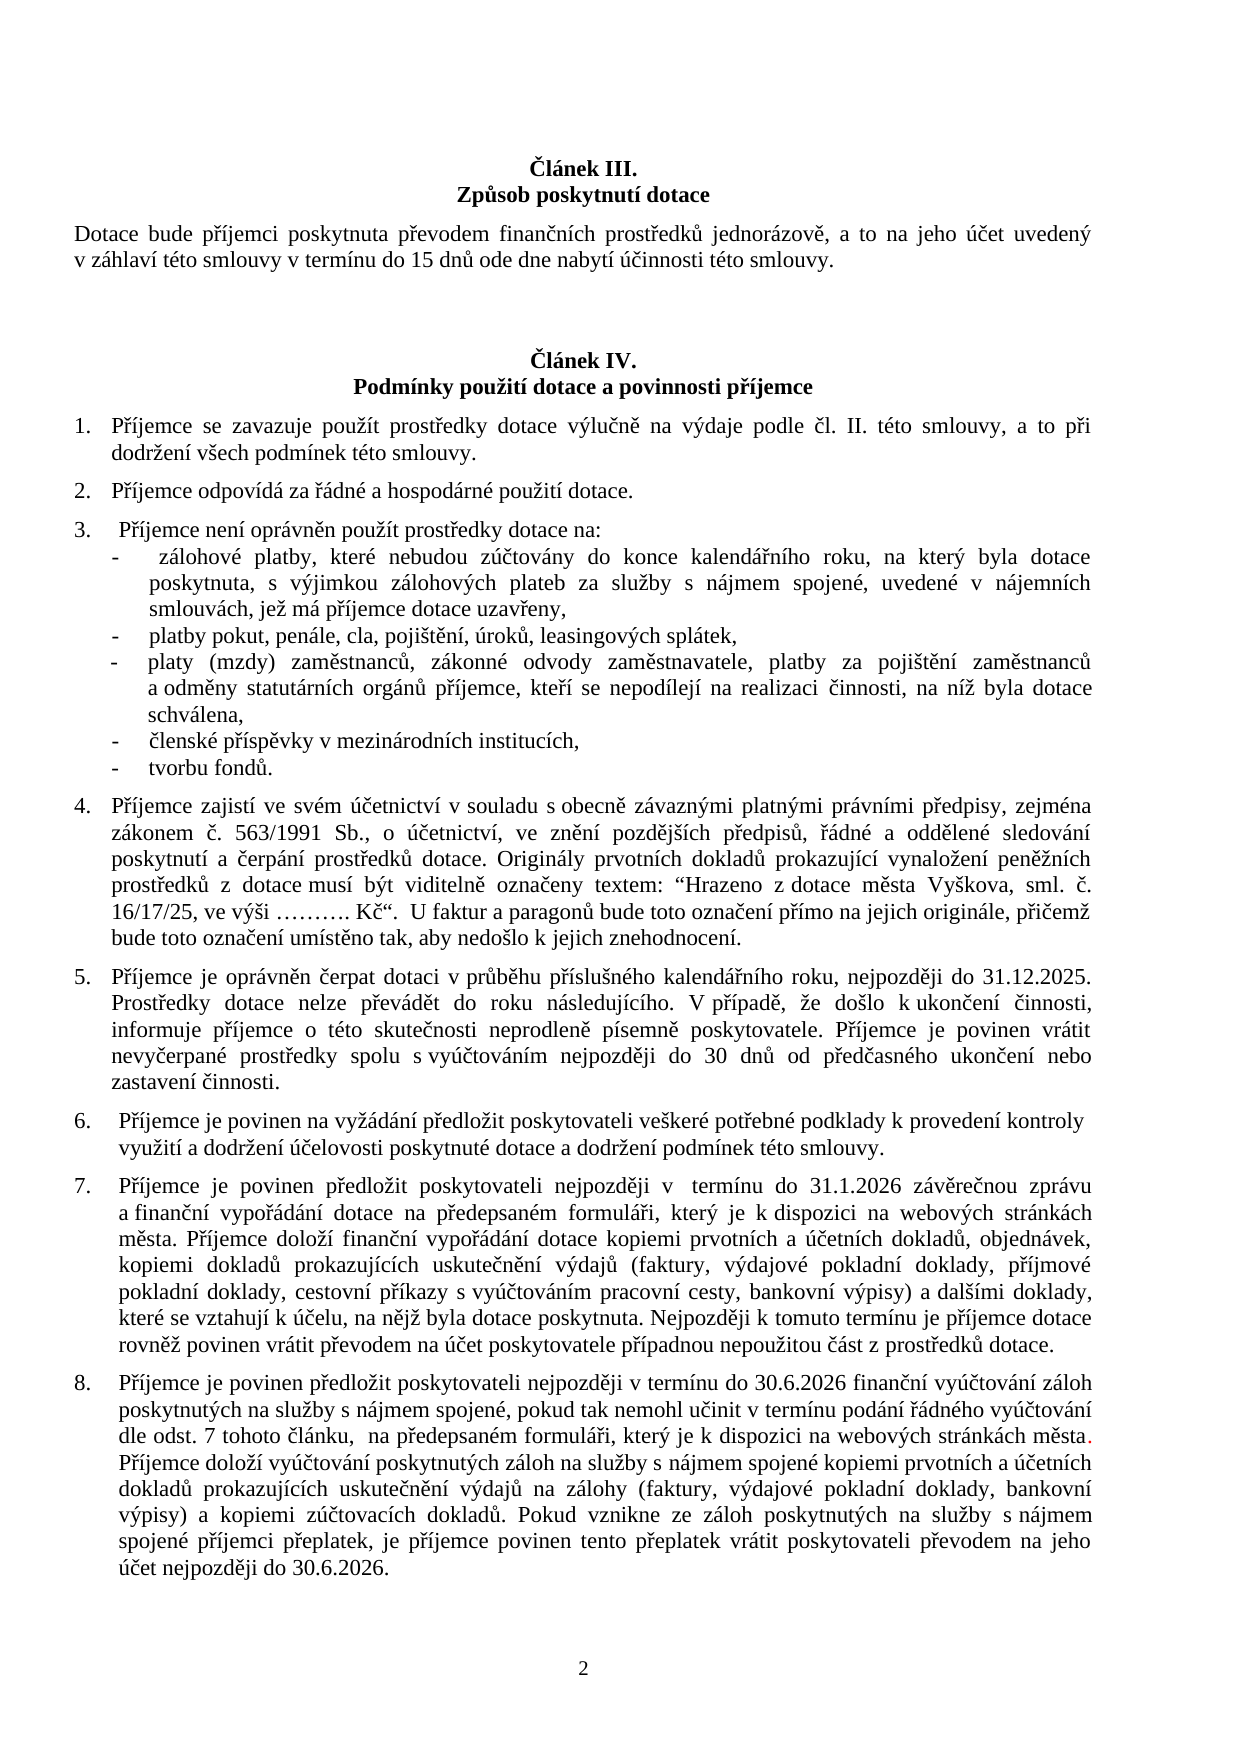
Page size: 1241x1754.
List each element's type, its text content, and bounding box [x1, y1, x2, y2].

text Způsob poskytnutí dotace [74, 181, 1092, 207]
subtitle Podmínky použití dotace a povinnosti příjemce [74, 373, 1092, 400]
list Příjemce je povinen na vyžádání předložit poskytovateli veškeré potřebné podklady k provedení kontroly využití a dodržení účelovosti poskytnuté dotace a dodržení podmínek této smlouvy. [74, 1107, 1092, 1160]
list zálohové platby, které nebudou zúčtovány do konce kalendářního roku, na který byla dotace poskytnuta, s výjimkou zálohových plateb za služby s nájmem spojené, uvedené v nájemních smlouvách, jež má příjemce dotace uzavřeny, [111, 543, 1092, 622]
list členské příspěvky v mezinárodních institucích, [111, 727, 1092, 753]
text Článek III. [74, 155, 1092, 181]
list Příjemce je povinen předložit poskytovateli nejpozději v termínu do 30.6.2026 finanční vyúčtování záloh poskytnutých na služby s nájmem spojené, pokud tak nemohl učinit v termínu podání řádného vyúčtování dle odst. 7 tohoto článku, na předepsaném formuláři, který je k dispozici na webových stránkách města. Příjemce doloží vyúčtování poskytnutých záloh na služby s nájmem spojené kopiemi prvotních a účetních dokladů prokazujících uskutečnění výdajů na zálohy (faktury, výdajové pokladní doklady, bankovní výpisy) a kopiemi zúčtovacích dokladů. Pokud vznikne ze záloh poskytnutých na služby s nájmem spojené příjemci přeplatek, je příjemce povinen tento přeplatek vrátit poskytovateli převodem na jeho účet nejpozději do 30.6.2026. [74, 1369, 1092, 1580]
list platby pokut, penále, cla, pojištění, úroků, leasingových splátek, [111, 622, 1092, 648]
list Příjemce odpovídá za řádné a hospodárné použití dotace. [74, 477, 1092, 504]
list Příjemce je oprávněn čerpat dotaci v průběhu příslušného kalendářního roku, nejpozději do 31.12.2025. Prostředky dotace nelze převádět do roku následujícího. V případě, že došlo k ukončení činnosti, informuje příjemce o této skutečnosti neprodleně písemně poskytovatele. Příjemce je povinen vrátit nevyčerpané prostředky spolu s vyúčtováním nejpozději do 30 dnů od předčasného ukončení nebo zastavení činnosti. [74, 963, 1092, 1095]
text Dotace bude příjemci poskytnuta převodem finančních prostředků jednorázově, a to na jeho účet uvedený v záhlaví této smlouvy v termínu do 15 dnů ode dne nabytí účinnosti této smlouvy. [74, 220, 1092, 273]
list Příjemce není oprávněn použít prostředky dotace na: [74, 516, 1092, 543]
text Článek IV. [74, 347, 1092, 373]
list tvorbu fondů. [111, 753, 1092, 780]
list Příjemce se zavazuje použít prostředky dotace výlučně na výdaje podle čl. II. této smlouvy, a to při dodržení všech podmínek této smlouvy. [74, 412, 1092, 465]
list platy (mzdy) zaměstnanců, zákonné odvody zaměstnavatele, platby za pojištění zaměstnanců a odměny statutárních orgánů příjemce, kteří se nepodílejí na realizaci činnosti, na níž byla dotace schválena, [110, 648, 1092, 727]
list Příjemce zajistí ve svém účetnictví v souladu s obecně závaznými platnými právními předpisy, zejména zákonem č. 563/1991 Sb., o účetnictví, ve znění pozdějších předpisů, řádné a oddělené sledování poskytnutí a čerpání prostředků dotace. Originály prvotních dokladů prokazující vynaložení peněžních prostředků z dotace musí být viditelně označeny textem: “Hrazeno z dotace města Vyškova, sml. č. 16/17/25, ve výši ………. Kč“. U faktur a paragonů bude toto označení přímo na jejich originále, přičemž bude toto označení umístěno tak, aby nedošlo k jejich znehodnocení. [74, 792, 1092, 951]
list Příjemce je povinen předložit poskytovateli nejpozději v termínu do 31.1.2026 závěrečnou zprávu a finanční vypořádání dotace na předepsaném formuláři, který je k dispozici na webových stránkách města. Příjemce doloží finanční vypořádání dotace kopiemi prvotních a účetních dokladů, objednávek, kopiemi dokladů prokazujících uskutečnění výdajů (faktury, výdajové pokladní doklady, příjmové pokladní doklady, cestovní příkazy s vyúčtováním pracovní cesty, bankovní výpisy) a dalšími doklady, které se vztahují k účelu, na nějž byla dotace poskytnuta. Nejpozději k tomuto termínu je příjemce dotace rovněž povinen vrátit převodem na účet poskytovatele případnou nepoužitou část z prostředků dotace. [74, 1172, 1092, 1357]
